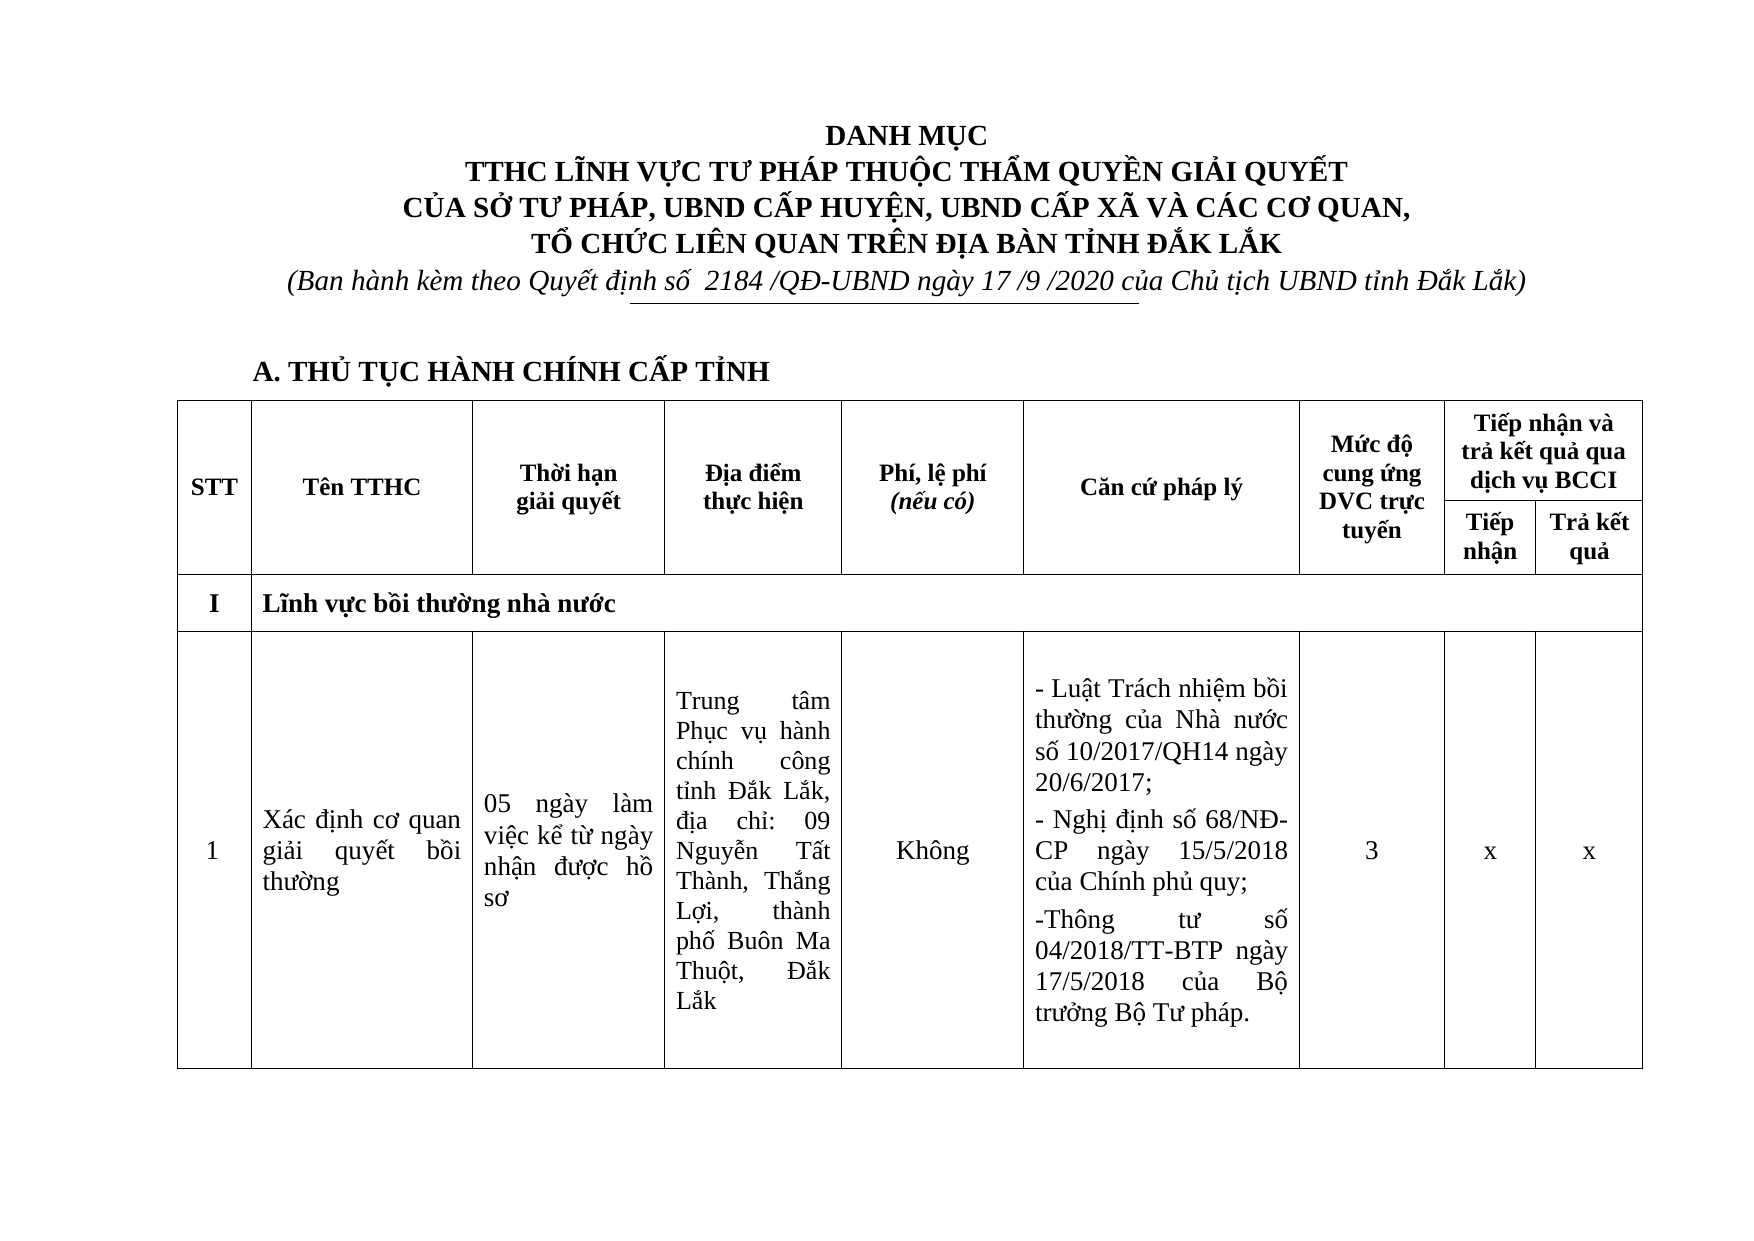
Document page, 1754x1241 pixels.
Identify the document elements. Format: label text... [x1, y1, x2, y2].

table_cell Trả kết quả [1536, 501, 1642, 571]
text (Ban hành kèm theo Quyết định số 2184 /QĐ-UBND ngày 17 /9 /2020 của Chủ tịch UBND tỉnh Đắk Lắk) [177, 263, 1636, 296]
table_cell x [1445, 632, 1535, 1068]
table_cell Trung tâm Phục vụ hành chính công tỉnh Đắk Lắk, địa chỉ: 09 Nguyễn Tất Thành, Thắng Lợi, thành phố Buôn Ma Thuột, Đắk Lắk [665, 632, 841, 1068]
table_cell Tiếp nhận [1445, 501, 1535, 571]
table_cell I [178, 575, 251, 631]
table_cell 3 [1300, 632, 1444, 1068]
text TỔ CHỨC LIÊN QUAN TRÊN ĐỊA BÀN TỈNH ĐẮK LẮK [177, 227, 1636, 260]
table_header Tên TTHC [252, 401, 472, 571]
table_header Mức độ cung ứng DVC trực tuyến [1300, 401, 1444, 571]
table_header Phí, lệ phí (nếu có) [842, 401, 1023, 571]
table_cell Xác định cơ quan giải quyết bồi thường [252, 632, 472, 1068]
table_cell Không [842, 632, 1023, 1068]
table_header Căn cứ pháp lý [1024, 401, 1299, 571]
table_header Địa điểm thực hiện [665, 401, 841, 571]
table_header STT [178, 401, 251, 571]
text A. THỦ TỤC HÀNH CHÍNH CẤP TỈNH [177, 354, 1636, 388]
table_header Tiếp nhận và trả kết quả qua dịch vụ BCCI [1445, 401, 1642, 500]
text TTHC LĨNH VỰC TƯ PHÁP THUỘC THẨM QUYỀN GIẢI QUYẾT [177, 154, 1636, 188]
table_cell Lĩnh vực bồi thường nhà nước [252, 575, 1642, 631]
table_header Thời hạn giải quyết [473, 401, 664, 571]
text CỦA SỞ TƯ PHÁP, UBND CẤP HUYỆN, UBND CẤP XÃ VÀ CÁC CƠ QUAN, [177, 190, 1636, 224]
table_cell [178, 632, 251, 1068]
table_cell x [1536, 632, 1642, 1068]
table_cell 05 ngày làm việc kể từ ngày nhận được hồ sơ [473, 632, 664, 1068]
table_cell - Luật Trách nhiệm bồi thường của Nhà nước số 10/2017/QH14 ngày 20/6/2017; - Nghị định số 68/NĐ-CP ngày 15/5/2018 của Chính phủ quy; -Thông tư số 04/2018/TT-BTP ngày 17/5/2018 của Bộ trưởng Bộ Tư pháp. [1024, 632, 1299, 1068]
text DANH MỤC [177, 118, 1636, 152]
